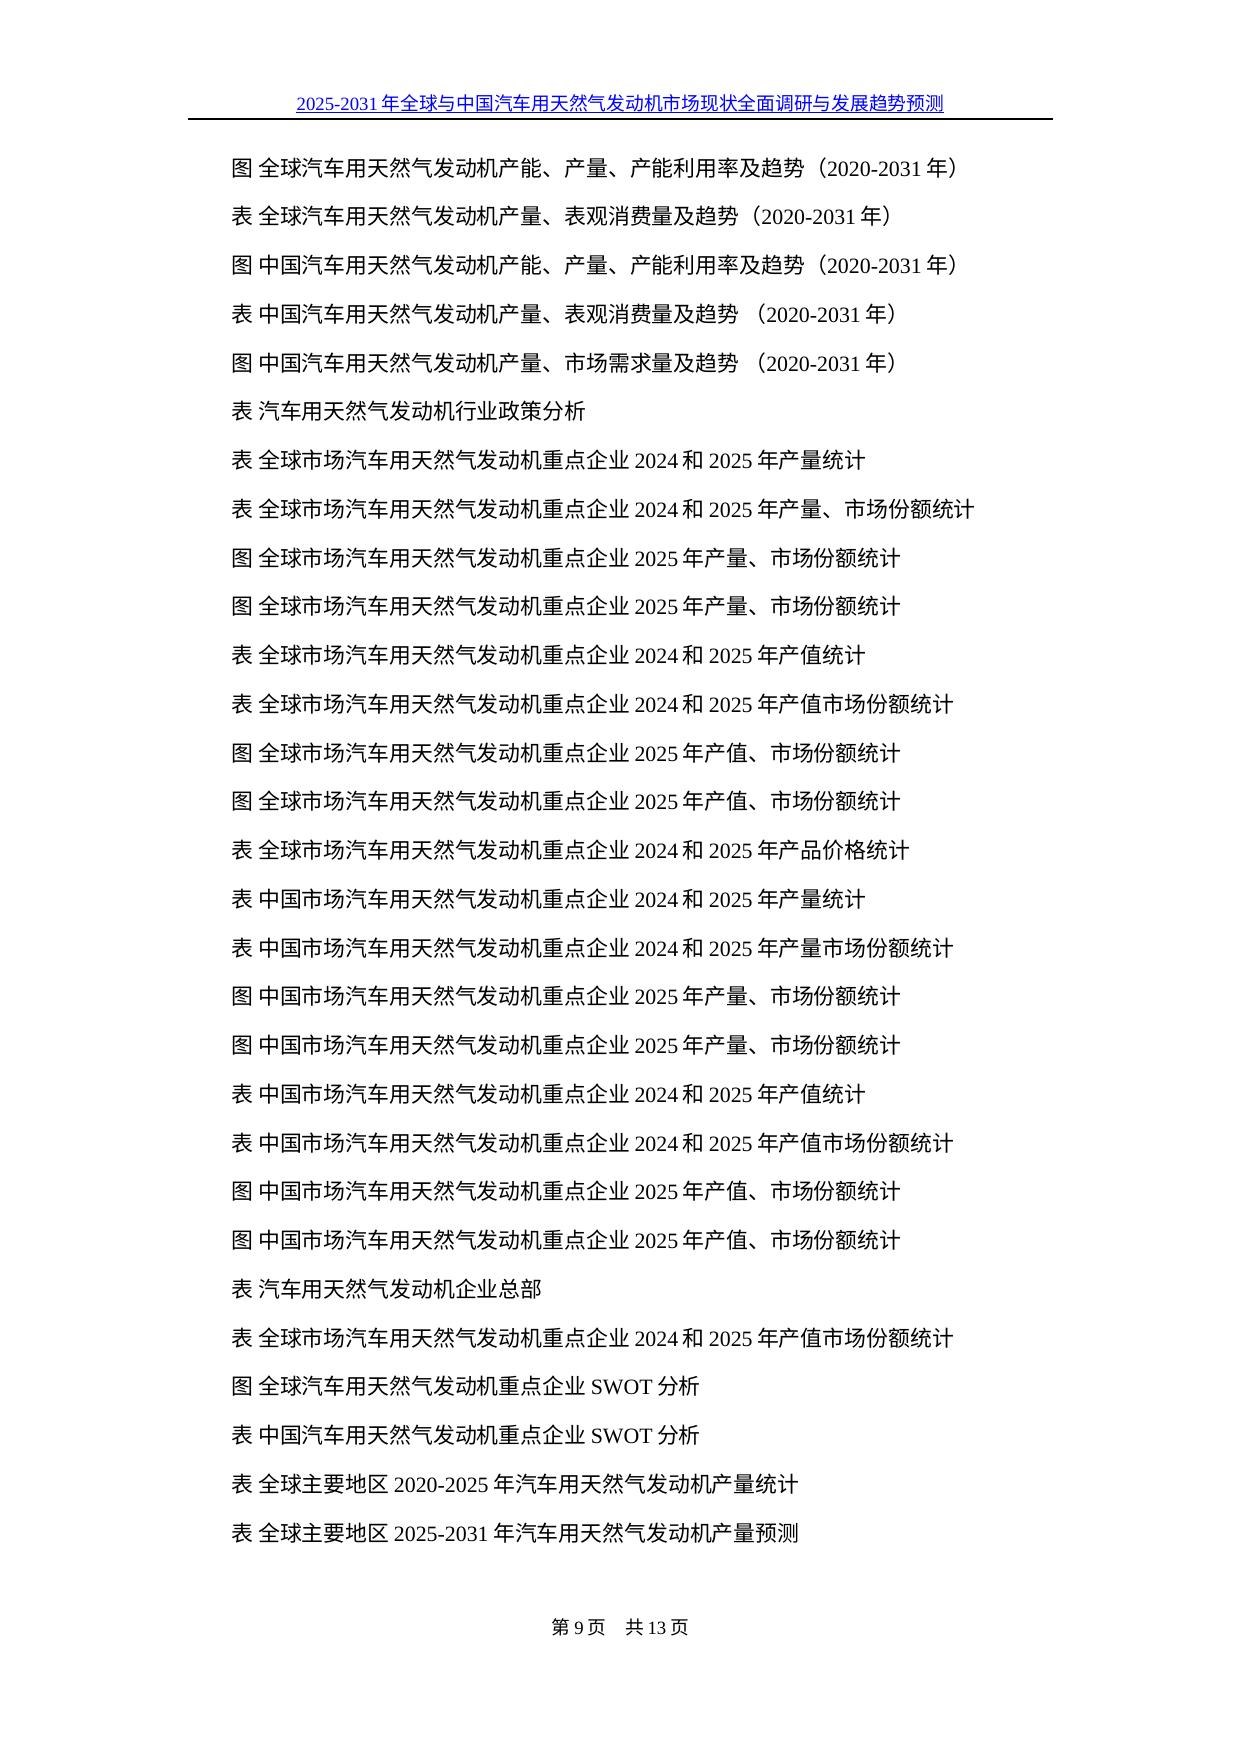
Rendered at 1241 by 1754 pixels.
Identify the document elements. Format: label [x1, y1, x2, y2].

text [187, 150, 1053, 1548]
